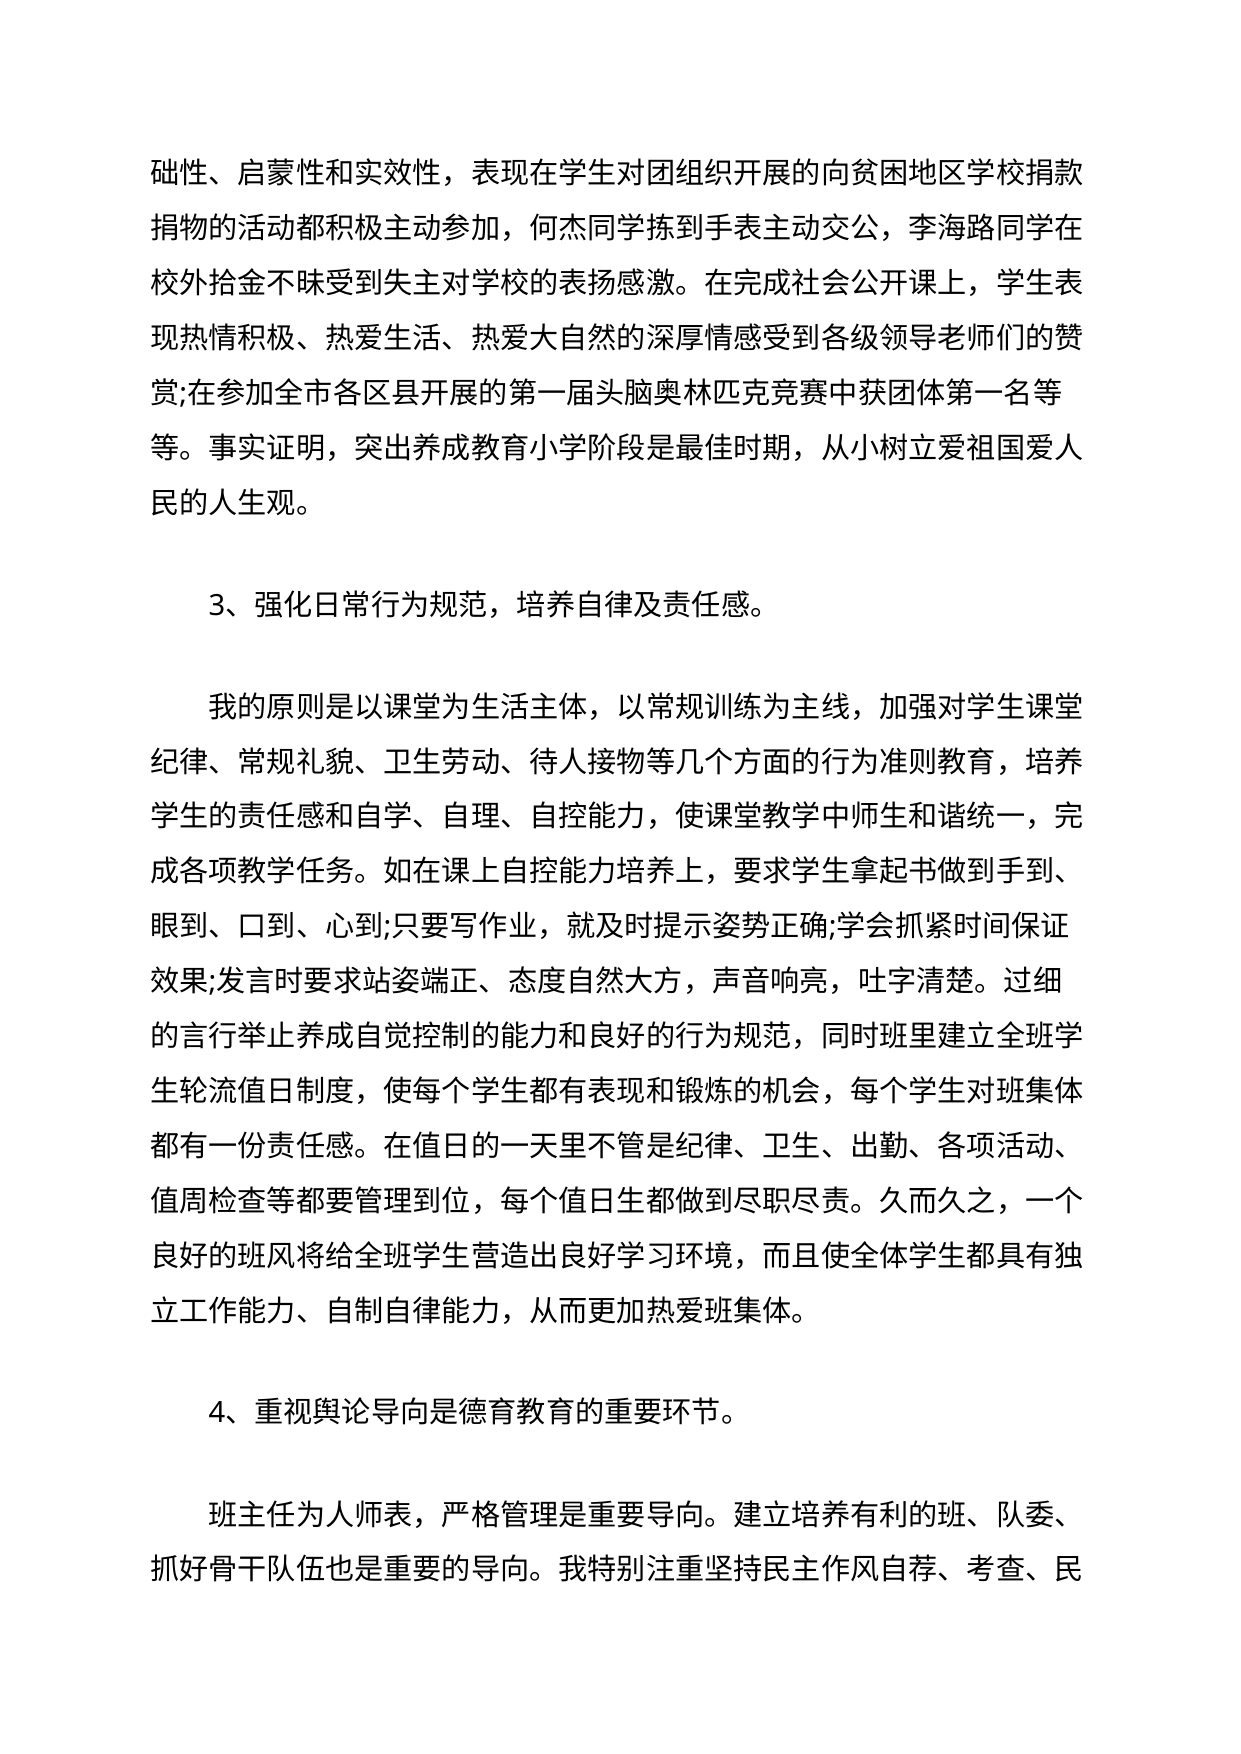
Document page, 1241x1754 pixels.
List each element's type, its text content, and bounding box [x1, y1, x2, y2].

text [150, 150, 1090, 522]
text 我的原则是以课堂为生活主体，以常规训练为主线，加强对学生课堂纪律、常规礼貌、卫生劳动、待人接物等几个方面的行为准则教育，培养学生的责任感和自学、自理、自控能力，使课堂教学中师生和谐统一，完成各项教学任务。如在课上自控能力培养上，要求学生拿起书做到手到、眼到、口到、心到;只要写作业，就及时提示姿势正确;学会抓紧时间保证效果;发言时要求站姿端正、态度自然大方，声音响亮，吐字清楚。过细的言行举止养成自觉控制的能力和良好的行为规范，同时班里建立全班学生轮流值日制度，使每个学生都有表现和锻炼的机会，每个学生对班集体都有一份责任感。在值日的一天里不管是纪律、卫生、出勤、各项活动、值周检查等都要管理到位，每个值日生都做到尽职尽责。久而久之，一个良好的班风将给全班学生营造出良好学习环境，而且使全体学生都具有独立工作能力、自制自律能力，从而更加热爱班集体。 [150, 683, 1090, 1329]
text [150, 1491, 1090, 1588]
text 4、重视舆论导向是德育教育的重要环节。 [150, 1389, 1090, 1431]
text 3、强化日常行为规范，培养自律及责任感。 [150, 581, 1090, 624]
